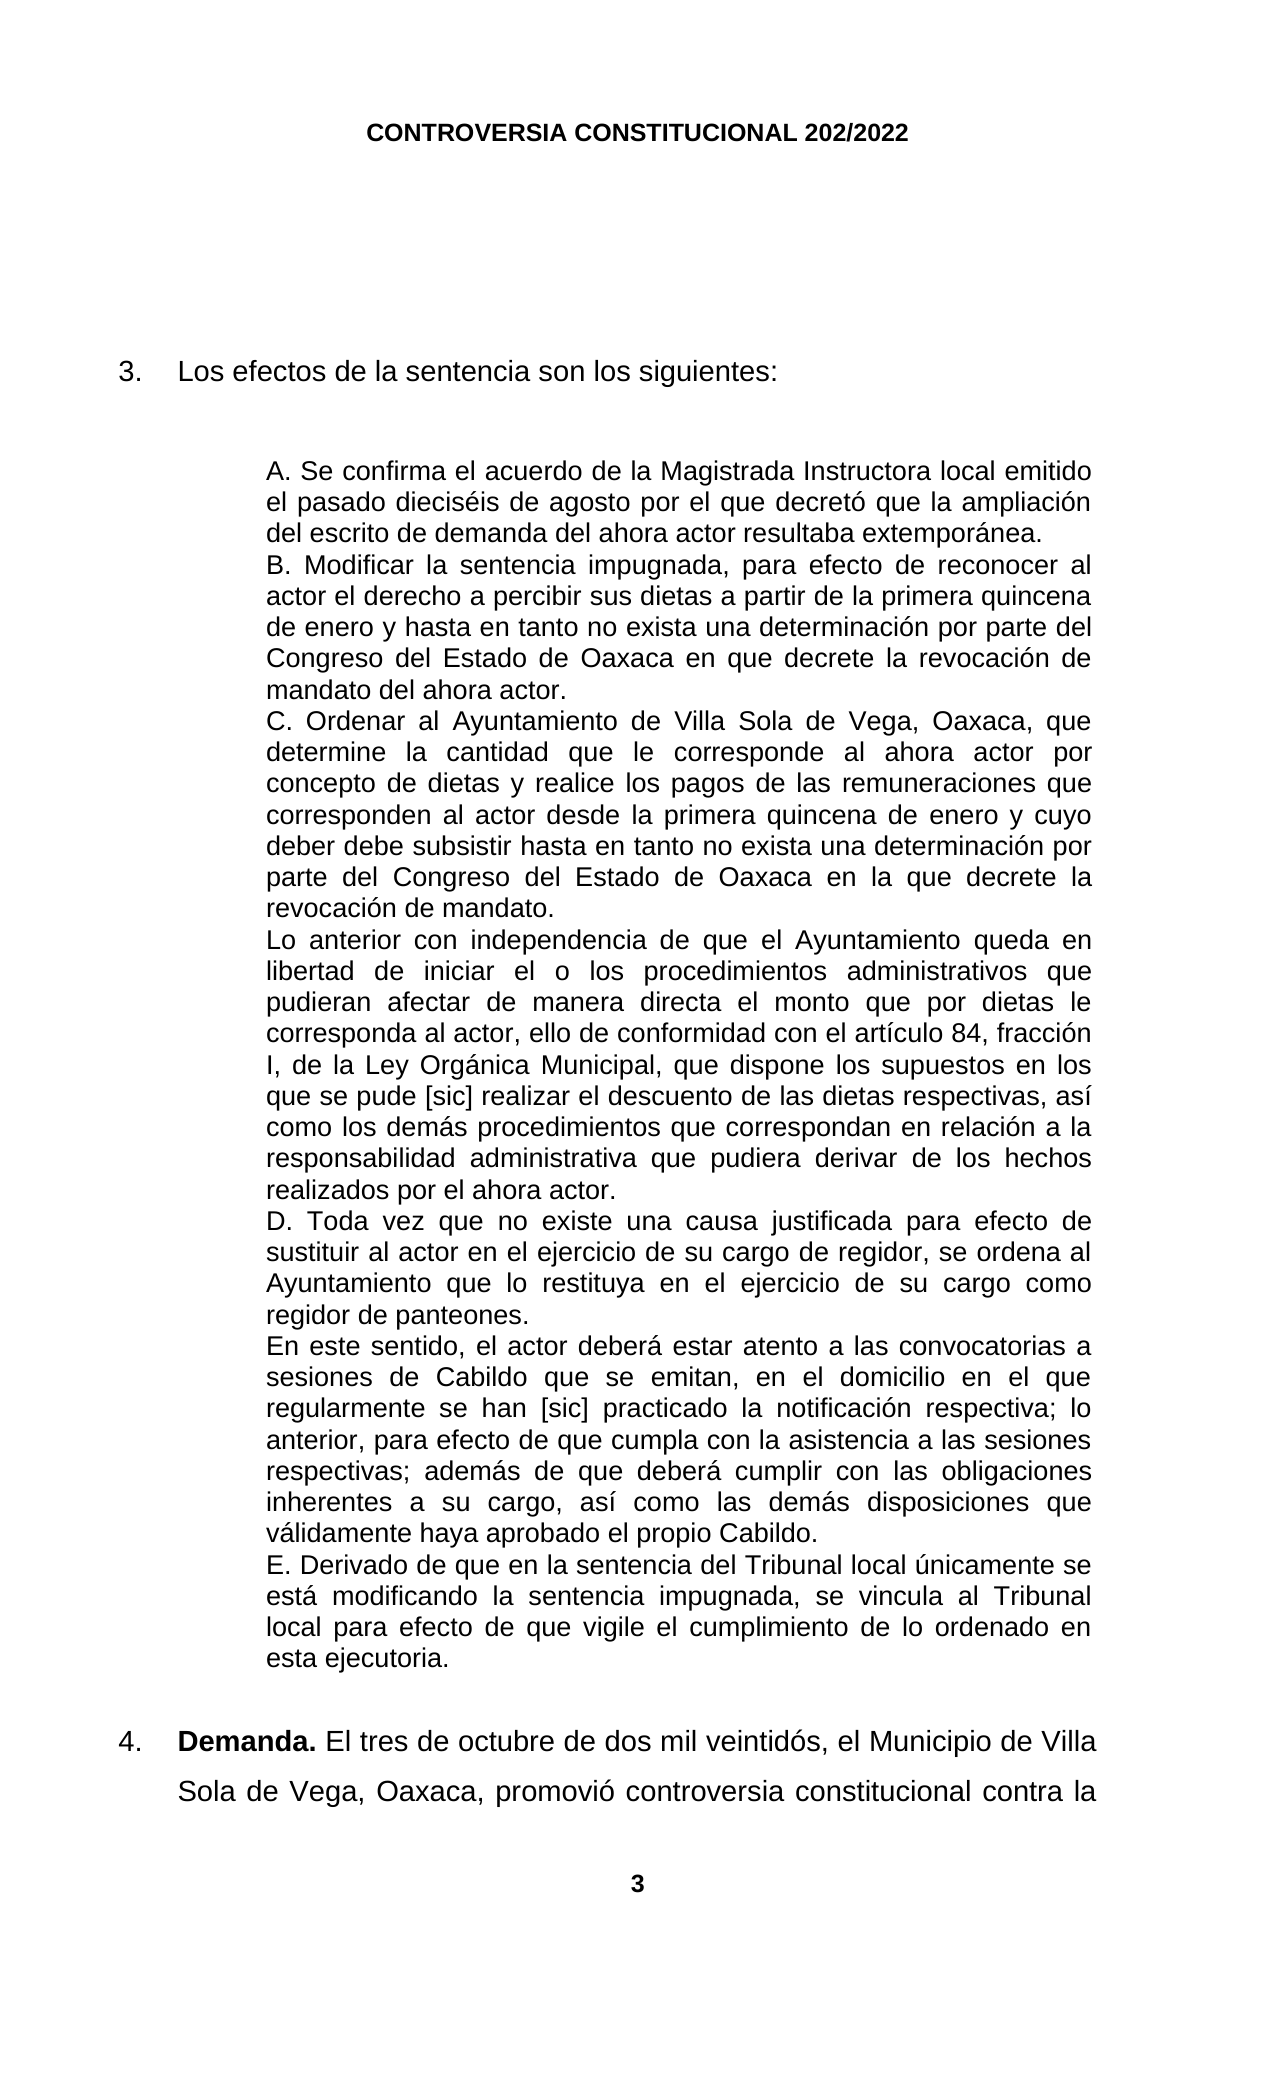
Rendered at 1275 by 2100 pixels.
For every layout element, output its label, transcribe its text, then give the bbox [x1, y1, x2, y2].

text D. Toda vez que no existe una causa justificada para efecto de sustituir al actor en el ejercicio de su cargo de regidor, se ordena al Ayuntamiento que lo restituya en el ejercicio de su cargo como regidor de panteones. [266, 1205, 1093, 1330]
text En este sentido, el actor deberá estar atento a las convocatorias a sesiones de Cabildo que se emitan, en el domicilio en el que regularmente se han [sic] practicado la notificación respectiva; lo anterior, para efecto de que cumpla con la asistencia a las sesiones respectivas; además de que deberá cumplir con las obligaciones inherentes a su cargo, así como las demás disposiciones que válidamente haya aprobado el propio Cabildo. [266, 1330, 1093, 1549]
text C. Ordenar al Ayuntamiento de Villa Sola de Vega, Oaxaca, que determine la cantidad que le corresponde al ahora actor por concepto de dietas y realice los pagos de las remuneraciones que corresponden al actor desde la primera quincena de enero y cuyo deber debe subsistir hasta en tanto no exista una determinación por parte del Congreso del Estado de Oaxaca en la que decrete la revocación de mandato. [266, 705, 1093, 924]
list Los efectos de la sentencia son los siguientes: [118, 354, 1098, 388]
text B. Modificar la sentencia impugnada, para efecto de reconocer al actor el derecho a percibir sus dietas a partir de la primera quincena de enero y hasta en tanto no exista una determinación por parte del Congreso del Estado de Oaxaca en que decrete la revocación de mandato del ahora actor. [266, 549, 1093, 705]
text Lo anterior con independencia de que el Ayuntamiento queda en libertad de iniciar el o los procedimientos administrativos que pudieran afectar de manera directa el monto que por dietas le corresponda al actor, ello de conformidad con el artículo 84, fracción I, de la Ley Orgánica Municipal, que dispone los supuestos en los que se pude [sic] realizar el descuento de las dietas respectivas, así como los demás procedimientos que correspondan en relación a la responsabilidad administrativa que pudiera derivar de los hechos realizados por el ahora actor. [266, 924, 1093, 1205]
text E. Derivado de que en la sentencia del Tribunal local únicamente se está modificando la sentencia impugnada, se vincula al Tribunal local para efecto de que vigile el cumplimiento de lo ordenado en esta ejecutoria. [266, 1549, 1093, 1674]
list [118, 1724, 1098, 1808]
text A. Se confirma el acuerdo de la Magistrada Instructora local emitido el pasado dieciséis de agosto por el que decretó que la ampliación del escrito de demanda del ahora actor resultaba extemporánea. [266, 455, 1093, 549]
